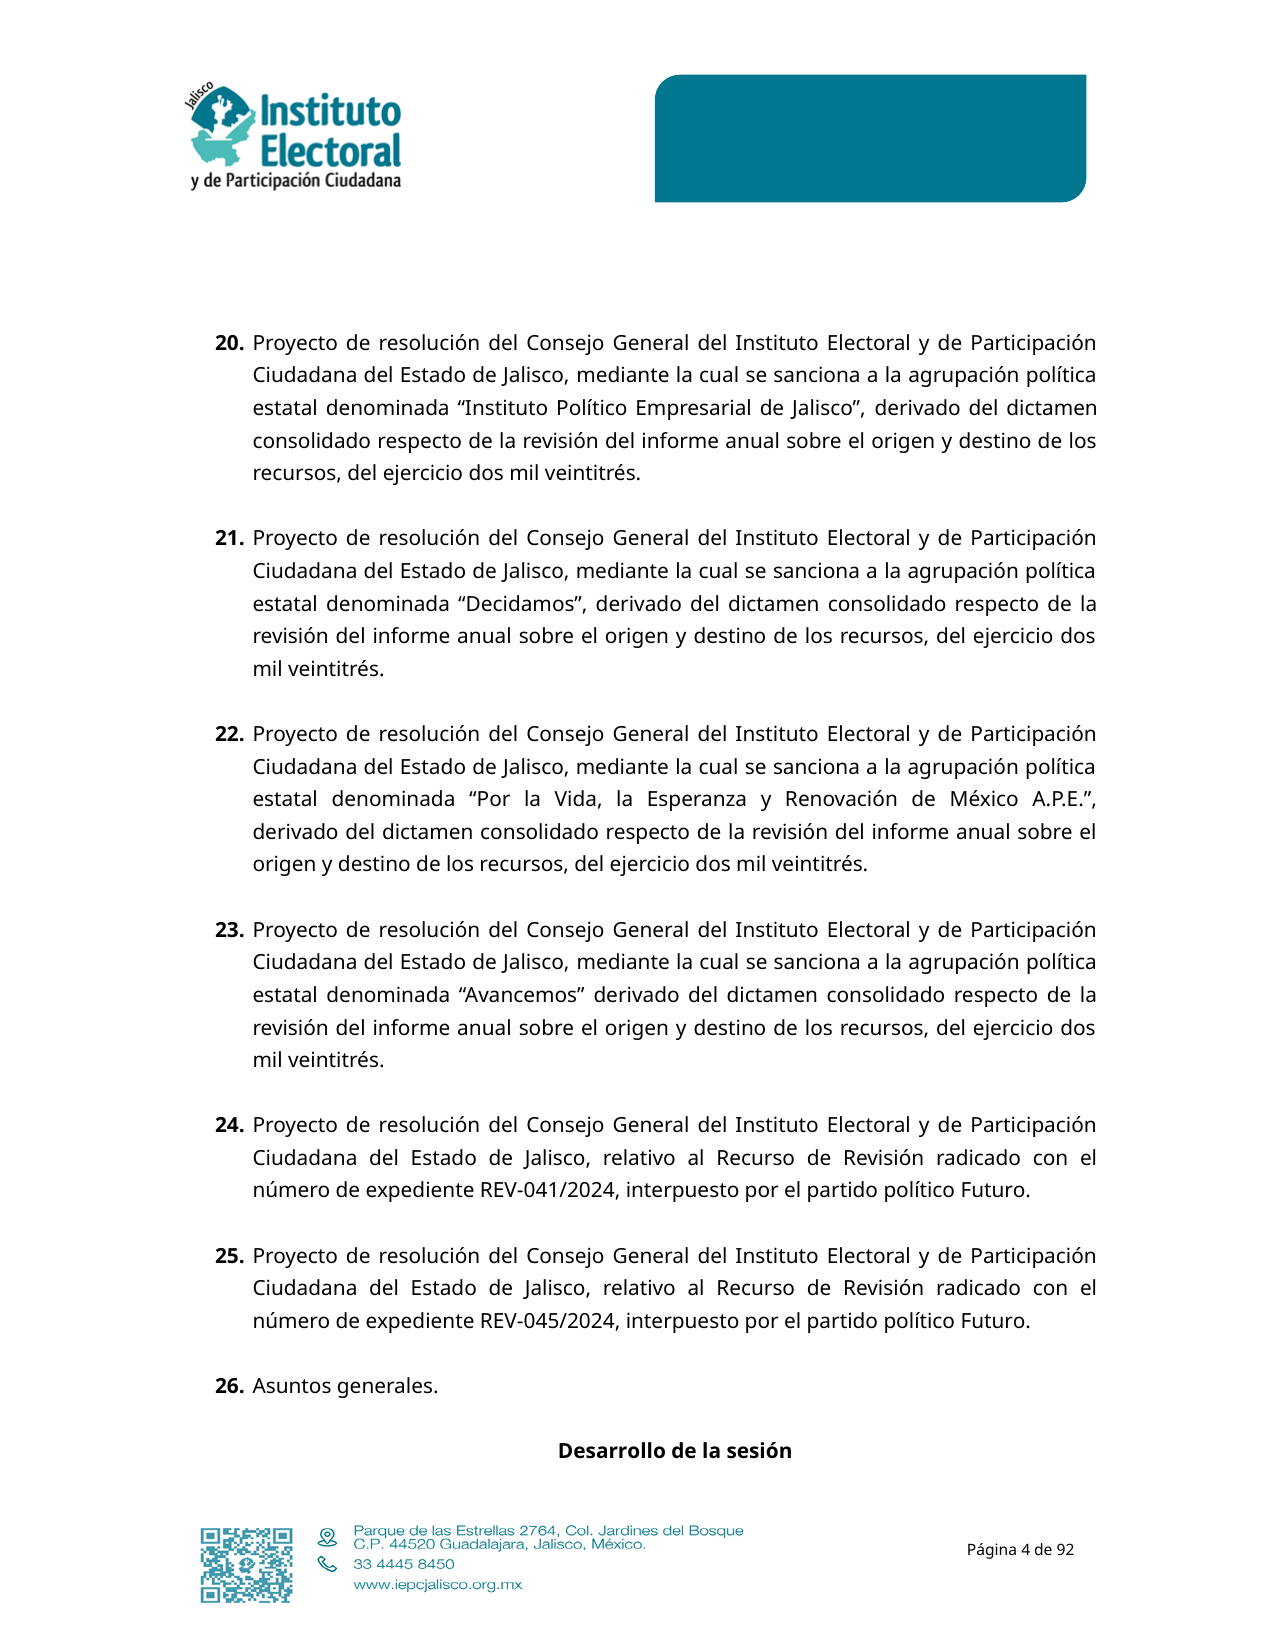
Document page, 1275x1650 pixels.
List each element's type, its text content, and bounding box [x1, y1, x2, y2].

list Asuntos generales. [215, 1371, 1098, 1400]
list Proyecto de resolución del Consejo General del Instituto Electoral y de Participación Ciudadana del Estado de Jalisco, mediante la cual se sanciona a la agrupación política estatal denominada “Instituto Político Empresarial de Jalisco”, derivado del dictamen consolidado respecto de la revisión del informe anual sobre el origen y destino de los recursos, del ejercicio dos mil veintitrés. [215, 328, 1098, 487]
picture [177, 73, 418, 203]
list Proyecto de resolución del Consejo General del Instituto Electoral y de Participación Ciudadana del Estado de Jalisco, relativo al Recurso de Revisión radicado con el número de expediente REV-041/2024, interpuesto por el partido político Futuro. [215, 1110, 1098, 1204]
list Proyecto de resolución del Consejo General del Instituto Electoral y de Participación Ciudadana del Estado de Jalisco, mediante la cual se sanciona a la agrupación política estatal denominada “Por la Vida, la Esperanza y Renovación de México A.P.E.”, derivado del dictamen consolidado respecto de la revisión del informe anual sobre el origen y destino de los recursos, del ejercicio dos mil veintitrés. [215, 719, 1098, 878]
list Proyecto de resolución del Consejo General del Instituto Electoral y de Participación Ciudadana del Estado de Jalisco, relativo al Recurso de Revisión radicado con el número de expediente REV-045/2024, interpuesto por el partido político Futuro. [215, 1241, 1098, 1334]
list Proyecto de resolución del Consejo General del Instituto Electoral y de Participación Ciudadana del Estado de Jalisco, mediante la cual se sanciona a la agrupación política estatal denominada “Decidamos”, derivado del dictamen consolidado respecto de la revisión del informe anual sobre el origen y destino de los recursos, del ejercicio dos mil veintitrés. [215, 523, 1098, 682]
text Desarrollo de la sesión [252, 1436, 1098, 1465]
picture [177, 1504, 777, 1622]
list Proyecto de resolución del Consejo General del Instituto Electoral y de Participación Ciudadana del Estado de Jalisco, mediante la cual se sanciona a la agrupación política estatal denominada “Avancemos” derivado del dictamen consolidado respecto de la revisión del informe anual sobre el origen y destino de los recursos, del ejercicio dos mil veintitrés. [215, 915, 1098, 1074]
